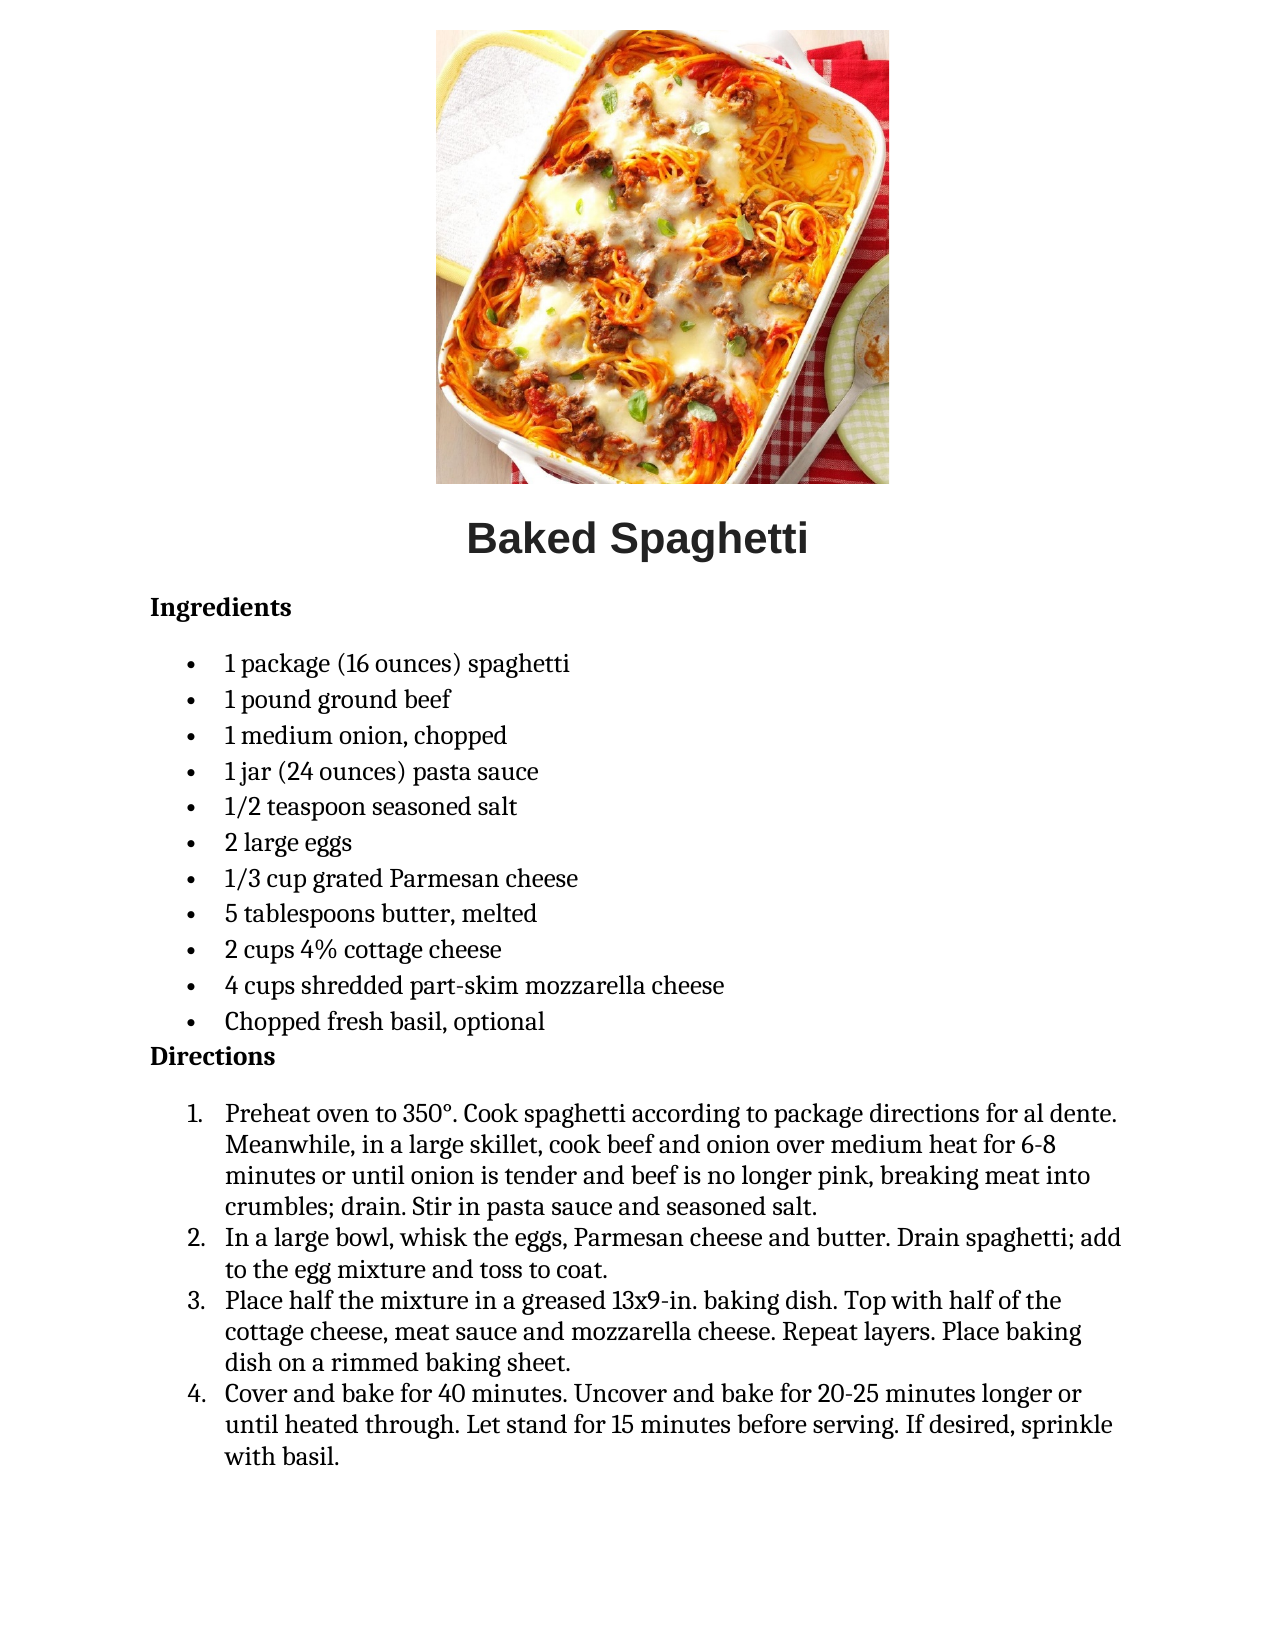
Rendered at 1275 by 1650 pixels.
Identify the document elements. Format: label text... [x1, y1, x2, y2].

list Chopped fresh basil, optional [187, 1097, 1125, 1128]
list 5 tablespoons butter, melted [187, 990, 1125, 1021]
list 1 package (16 ounces) spaghetti [187, 740, 1125, 771]
list 1 medium onion, chopped [187, 811, 1125, 842]
list 1/2 teaspoon seasoned salt [187, 883, 1125, 914]
picture [436, 121, 890, 575]
list 1 jar (24 ounces) pasta sauce [187, 847, 1125, 878]
list 2 cups 4% cottage cheese [187, 1026, 1125, 1057]
list Place half the mixture in a greased 13x9-in. baking dish. Top with half of the cottage cheese, meat sauce and mozzarella cheese. Repeat layers. Place baking dish on a rimmed baking sheet. [187, 1376, 1125, 1470]
list 4 cups shredded part-skim mozzarella cheese [187, 1061, 1125, 1092]
list 1/3 cup grated Parmesan cheese [187, 954, 1125, 985]
text Ingredients [150, 683, 1125, 714]
text Directions [150, 1133, 1125, 1164]
list 1 pound ground beef [187, 776, 1125, 807]
subtitle Baked Spaghetti [150, 604, 1125, 654]
list Transfer the wings to a rack on a broiler pan. Broil 4 in. from the heat until crisp, 2-3 minutes on each side. [187, 30, 1125, 92]
list 2 large eggs [187, 918, 1125, 949]
list Preheat oven to 350°. Cook spaghetti according to package directions for al dente. Meanwhile, in a large skillet, cook beef and onion over medium heat for 6-8 minutes or until onion is tender and beef is no longer pink, breaking meat into crumbles; drain. Stir in pasta sauce and seasoned salt. [187, 1189, 1125, 1314]
list In a large bowl, whisk the eggs, Parmesan cheese and butter. Drain spaghetti; add to the egg mixture and toss to coat. [187, 1314, 1125, 1376]
